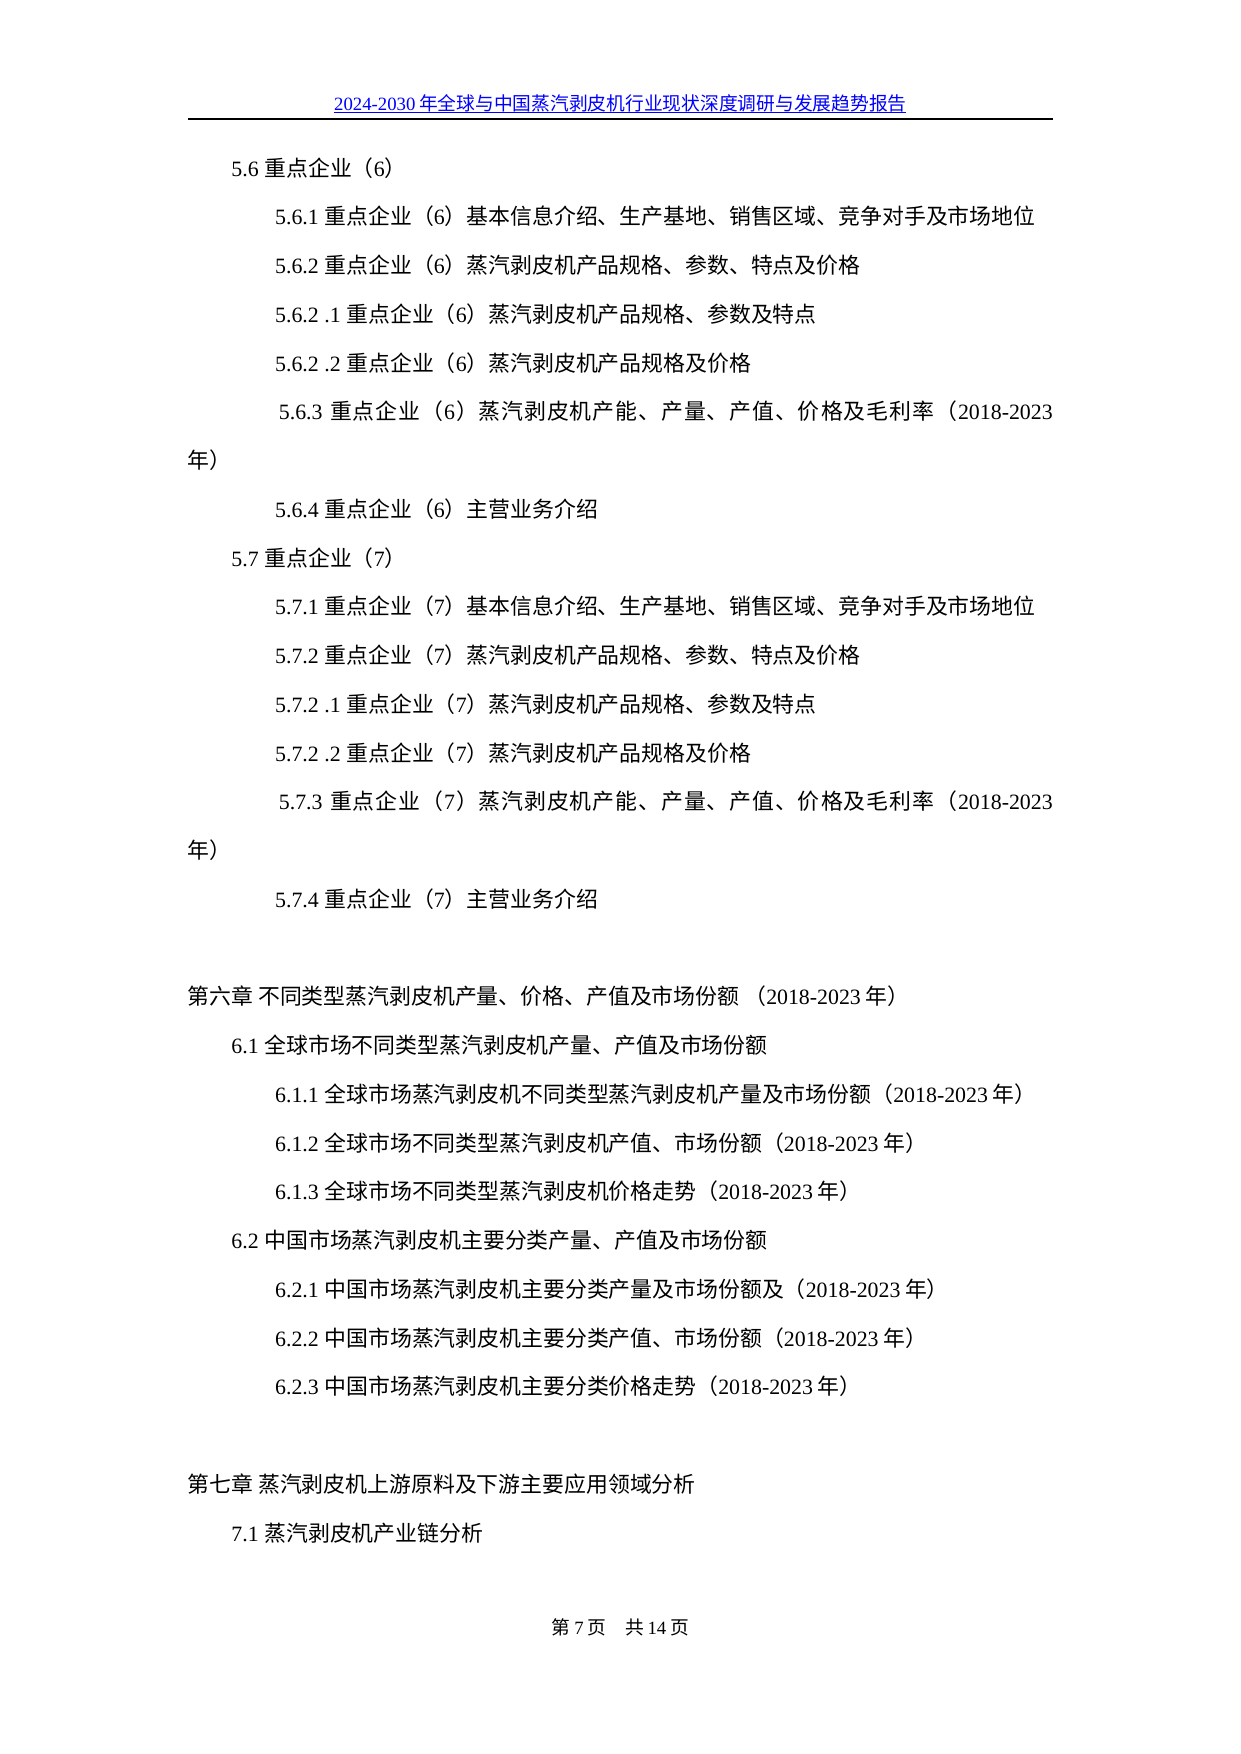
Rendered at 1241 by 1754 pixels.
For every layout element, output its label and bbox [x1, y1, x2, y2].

text [187, 150, 1053, 1548]
